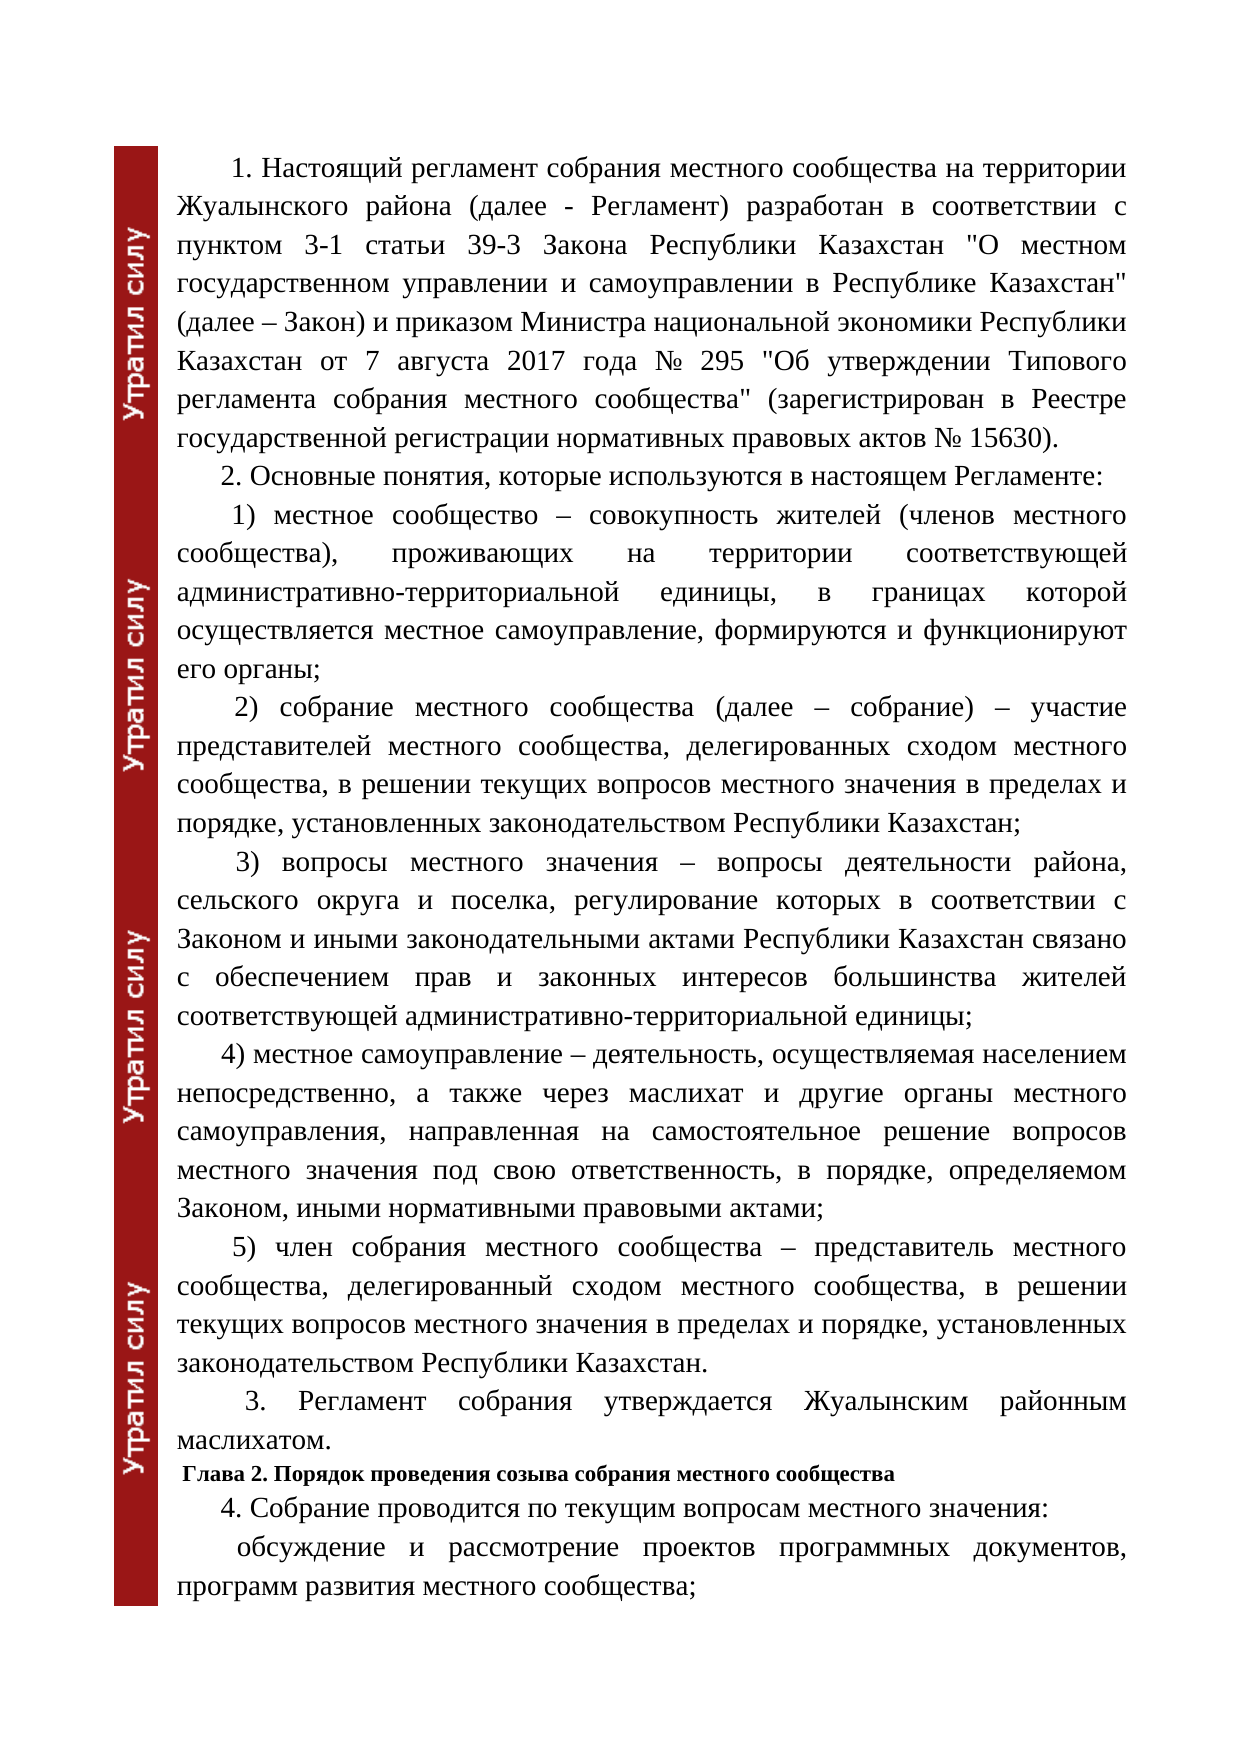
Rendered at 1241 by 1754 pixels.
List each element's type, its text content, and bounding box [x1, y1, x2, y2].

picture [114, 684, 158, 689]
text 4. Собрание проводится по текущим вопросам местного значения: [112, 1491, 1128, 1524]
text 2. Основные понятия, которые используются в настоящем Регламенте: [112, 458, 1128, 492]
text Глава 2. Порядок проведения созыва собрания местного сообщества [112, 1460, 1128, 1487]
picture [114, 492, 158, 497]
text 1) местное сообщество – совокупность жителей (членов местного сообщества), проживающих на территории соответствующей административно-территориальной единицы, в границах которой осуществляется местное самоуправление, формируются и функционируют его органы; [112, 497, 1128, 684]
text 3. Регламент собрания утверждается Жуалынским районным маслихатом. [112, 1383, 1128, 1455]
picture [114, 1601, 158, 1606]
picture [114, 1487, 158, 1491]
text 3) вопросы местного значения – вопросы деятельности района, сельского округа и поселка, регулирование которых в соответствии с Законом и иными законодательными актами Республики Казахстан связано с обеспечением прав и законных интересов большинства жителей соответствующей административно-территориальной единицы; [112, 844, 1128, 1031]
picture [114, 1455, 158, 1460]
text 2) собрание местного сообщества (далее – собрание) – участие представителей местного сообщества, делегированных сходом местного сообщества, в решении текущих вопросов местного значения в пределах и порядке, установленных законодательством Республики Казахстан; [112, 689, 1128, 839]
text обсуждение и рассмотрение проектов программных документов, программ развития местного сообщества; [112, 1529, 1128, 1601]
picture [114, 146, 158, 150]
text 4) местное самоуправление – деятельность, осуществляемая населением непосредственно, а также через маслихат и другие органы местного самоуправления, направленная на самостоятельное решение вопросов местного значения под свою ответственность, в порядке, определяемом Законом, иными нормативными правовыми актами; [112, 1036, 1128, 1224]
picture [114, 1378, 158, 1383]
text 5) член собрания местного сообщества – представитель местного сообщества, делегированный сходом местного сообщества, в решении текущих вопросов местного значения в пределах и порядке, установленных законодательством Республики Казахстан. [112, 1229, 1128, 1378]
picture [114, 1224, 158, 1229]
text 1. Настоящий регламент собрания местного сообщества на территории Жуалынского района (далее - Регламент) разработан в соответствии с пунктом 3-1 статьи 39-3 Закона Республики Казахстан "О местном государственном управлении и самоуправлении в Республике Казахстан" (далее – Закон) и приказом Министра национальной экономики Республики Казахстан от 7 августа 2017 года № 295 "Об утверждении Типового регламента собрания местного сообщества" (зарегистрирован в Реестре государственной регистрации нормативных правовых актов № 15630). [112, 150, 1128, 453]
picture [114, 839, 158, 844]
picture [114, 1031, 158, 1036]
picture [114, 1524, 158, 1529]
picture [114, 453, 158, 458]
